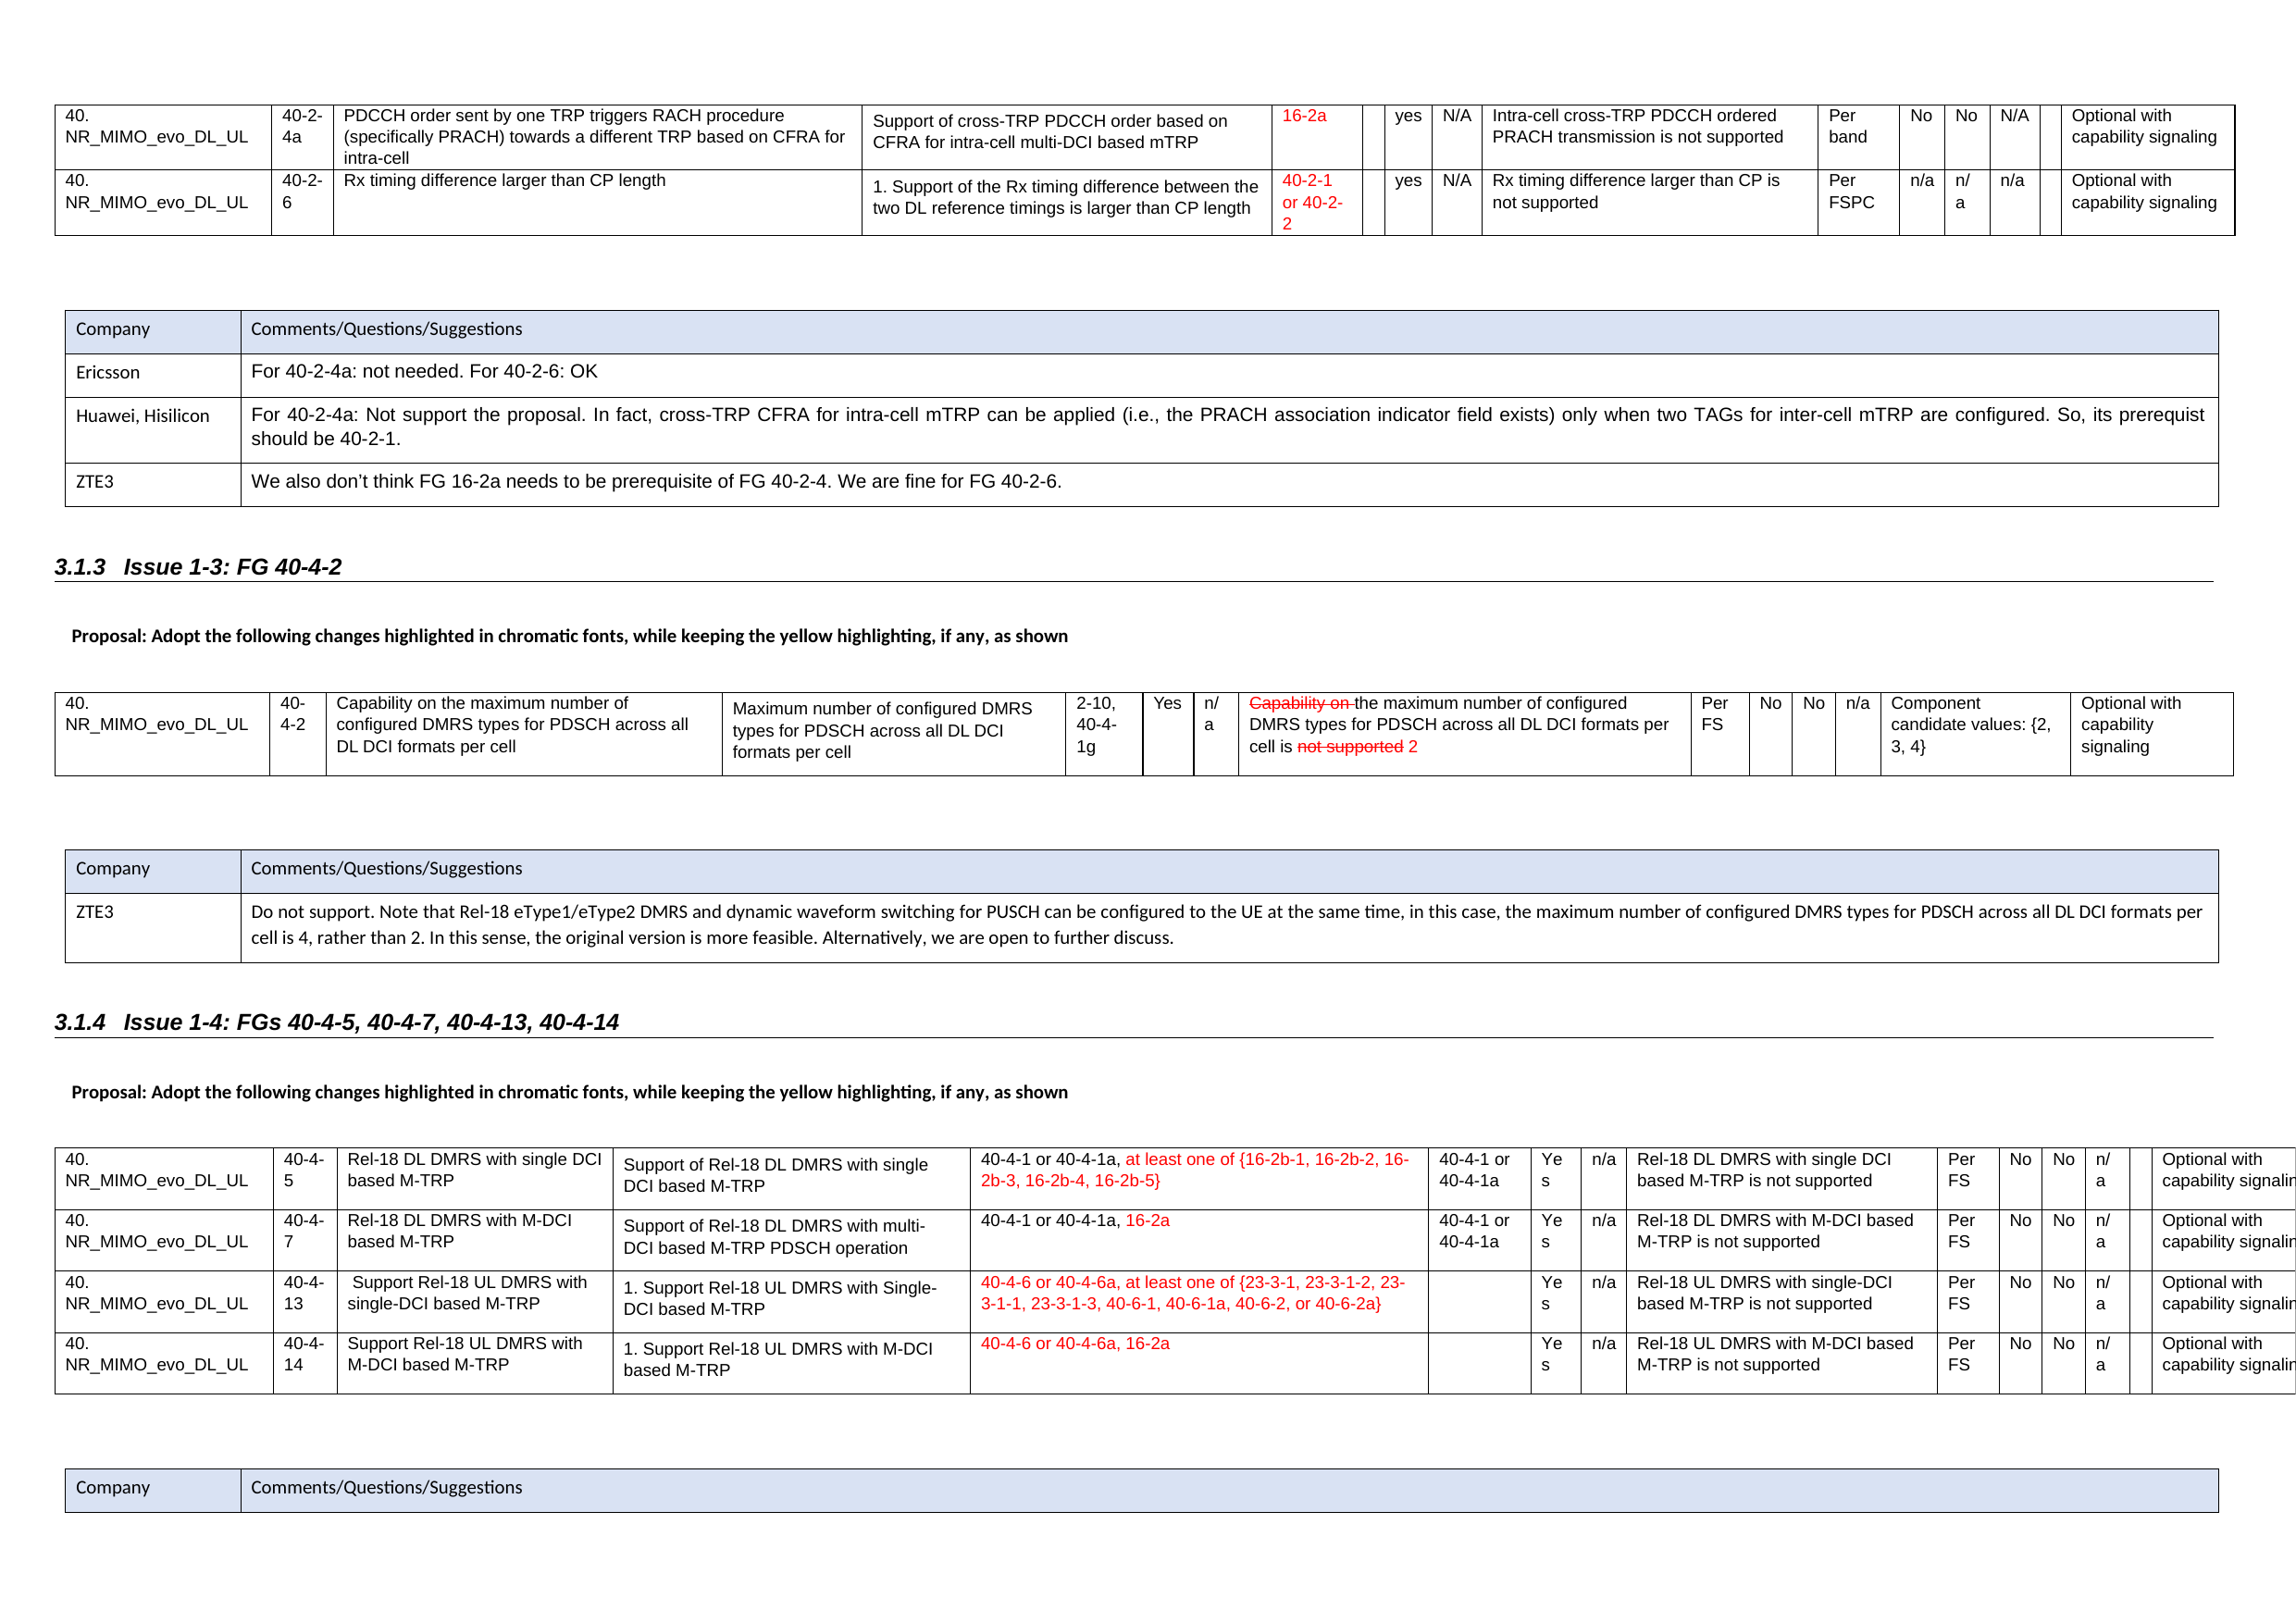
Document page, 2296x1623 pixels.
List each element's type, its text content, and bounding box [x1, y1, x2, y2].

table_cell No [2000, 1210, 2042, 1270]
table_header 40. NR_MIMO_evo_DL_UL [56, 1148, 273, 1209]
table_cell [1429, 1333, 1531, 1394]
table_cell n/a [1991, 170, 2040, 235]
table_header No [2000, 1148, 2042, 1209]
table_header N/A [1433, 105, 1482, 169]
table_header Support of cross-TRP PDCCH order based on CFRA for intra-cell multi-DCI based mTRP [863, 105, 1272, 169]
table_header N/A [1991, 105, 2040, 169]
table_cell Yes [1532, 1210, 1581, 1270]
table_cell [2130, 1210, 2152, 1270]
table_header PDCCH order sent by one TRP triggers RACH procedure (specifically PRACH) towards a different TRP based on CFRA for intra-cell [334, 105, 862, 169]
table_cell No [2042, 1333, 2085, 1394]
table_cell ZTE3 [66, 464, 241, 506]
table_cell 1. Support Rel-18 UL DMRS with Single-DCI based M-TRP [614, 1271, 970, 1332]
table_header 40-4-2 [270, 693, 326, 775]
table_header Per FS [1938, 1148, 1999, 1209]
table_cell 1. Support Rel-18 UL DMRS with M-DCI based M-TRP [614, 1333, 970, 1394]
table_cell Rel-18 UL DMRS with single-DCI based M-TRP is not supported [1627, 1271, 1937, 1332]
table_cell Yes [1532, 1333, 1581, 1394]
table_header [2041, 105, 2061, 169]
table_cell Optional with capability signaling [2153, 1271, 2295, 1332]
table_cell Support of Rel-18 DL DMRS with multi- DCI based M-TRP PDSCH operation [614, 1210, 970, 1270]
table_header Yes [1532, 1148, 1581, 1209]
table_cell For 40-2-4a: Not support the proposal. In fact, cross-TRP CFRA for intra-cell mTRP can be applied (i.e., the PRACH association indicator field exists) only when two TAGs for inter-cell mTRP are configured. So, its prerequist should be 40-2-1. [242, 398, 2218, 463]
table_header 40. NR_MIMO_evo_DL_UL [56, 105, 271, 169]
table_cell Rx timing difference larger than CP is not supported [1483, 170, 1818, 235]
table_cell Optional with capability signaling [2153, 1333, 2295, 1394]
table_cell Support Rel-18 UL DMRS with single-DCI based M-TRP [338, 1271, 613, 1332]
table_header n/a [1836, 693, 1880, 775]
table_cell 40-4-7 [274, 1210, 337, 1270]
table_cell Per FS [1938, 1333, 1999, 1394]
table_header n/a [1195, 693, 1238, 775]
table_header Comments/Questions/Suggestions [242, 850, 2218, 893]
table_header Rel-18 DL DMRS with single DCI based M-TRP [338, 1148, 613, 1209]
table_header 40-4-5 [274, 1148, 337, 1209]
table_header Optional with capability signaling [2153, 1148, 2295, 1209]
table_header No [1945, 105, 1990, 169]
table_cell N/A [1433, 170, 1482, 235]
table_cell n/a [2086, 1210, 2129, 1270]
table_cell 40-4-1 or 40-4-1a, 16-2a [971, 1210, 1428, 1270]
table_header No [2042, 1148, 2085, 1209]
table_header Intra-cell cross-TRP PDCCH ordered PRACH transmission is not supported [1483, 105, 1818, 169]
table_cell n/a [1582, 1333, 1626, 1394]
table_cell [2130, 1271, 2152, 1332]
table_cell Per FS [1938, 1210, 1999, 1270]
table_header Comments/Questions/Suggestions [242, 311, 2218, 353]
subtitle Issue 1-4: FGs 40-4-5, 40-4-7, 40-4-13, 40-4-14 [54, 1009, 2214, 1038]
table_cell n/a [2086, 1271, 2129, 1332]
table_header 40-4-1 or 40-4-1a, at least one of {16-2b-1, 16-2b-2, 16-2b-3, 16-2b-4, 16-2b-5} [971, 1148, 1428, 1209]
table_header [2130, 1148, 2152, 1209]
table_header Comments/Questions/Suggestions [242, 1469, 2218, 1512]
table_header Support of Rel-18 DL DMRS with single DCI based M-TRP [614, 1148, 970, 1209]
table_cell Support Rel-18 UL DMRS with M-DCI based M-TRP [338, 1333, 613, 1394]
table_header Per FS [1692, 693, 1749, 775]
table_cell 40-4-14 [274, 1333, 337, 1394]
table_header Rel-18 DL DMRS with single DCI based M-TRP is not supported [1627, 1148, 1937, 1209]
table_cell ZTE3 [66, 894, 241, 962]
table_header No [1900, 105, 1944, 169]
table_header [1363, 105, 1384, 169]
text Proposal: Adopt the following changes highlighted in chromatic fonts, while keeping the yellow highlighting, if any, as shown [54, 624, 2214, 648]
text Proposal: Adopt the following changes highlighted in chromatic fonts, while keeping the yellow highlighting, if any, as shown [54, 1080, 2214, 1103]
table_cell 40. NR_MIMO_evo_DL_UL [56, 1271, 273, 1332]
table_cell Do not support. Note that Rel-18 eType1/eType2 DMRS and dynamic waveform switching for PUSCH can be configured to the UE at the same time, in this case, the maximum number of configured DMRS types for PDSCH across all DL DCI formats per cell is 4, rather than 2. In this sense, the original version is more feasible. Alternatively, we are open to further discuss. [242, 894, 2218, 962]
table_cell Ericsson [66, 354, 241, 397]
table_cell 40-4-13 [274, 1271, 337, 1332]
table_cell No [2000, 1271, 2042, 1332]
subtitle Issue 1-3: FG 40-4-2 [54, 552, 2214, 582]
table_header Optional with capability signaling [2062, 105, 2234, 169]
table_header No [1750, 693, 1792, 775]
table_header Optional with capability signaling [2071, 693, 2233, 775]
table_cell 40-2-6 [272, 170, 333, 235]
table_cell 40-4-1 or 40-4-1a [1429, 1210, 1531, 1270]
table_cell 40. NR_MIMO_evo_DL_UL [56, 1210, 273, 1270]
table_header 2-10, 40-4-1g [1066, 693, 1142, 775]
table_header Capability on the maximum number of configured DMRS types for PDSCH across all DL DCI formats per cell [327, 693, 722, 775]
table_header Capability on the maximum number of configured DMRS types for PDSCH across all DL DCI formats per cell is not supported 2 [1239, 693, 1691, 775]
table_header yes [1385, 105, 1432, 169]
table_cell 40-2-1 or 40-2-2 [1272, 170, 1362, 235]
table_cell Optional with capability signaling [2153, 1210, 2295, 1270]
table_header Yes [1144, 693, 1193, 775]
table_cell Rel-18 DL DMRS with M-DCI based M-TRP is not supported [1627, 1210, 1937, 1270]
table_cell [2130, 1333, 2152, 1394]
table_header Per band [1818, 105, 1899, 169]
table_cell n/a [2086, 1333, 2129, 1394]
table_cell yes [1385, 170, 1432, 235]
table_header Component candidate values: {2, 3, 4} [1881, 693, 2070, 775]
table_cell No [2042, 1210, 2085, 1270]
table_cell 40. NR_MIMO_evo_DL_UL [56, 170, 271, 235]
table_header Company [66, 1469, 241, 1512]
table_cell [1429, 1271, 1531, 1332]
table_cell 1. Support of the Rx timing difference between the two DL reference timings is larger than CP length [863, 170, 1272, 235]
table_cell Per FS [1938, 1271, 1999, 1332]
table_cell For 40-2-4a: not needed. For 40-2-6: OK [242, 354, 2218, 397]
table_cell Per FSPC [1818, 170, 1899, 235]
table_header n/a [1582, 1148, 1626, 1209]
table_cell [1363, 170, 1384, 235]
table_cell Huawei, Hisilicon [66, 398, 241, 463]
table_cell 40-4-6 or 40-4-6a, at least one of {23-3-1, 23-3-1-2, 23-3-1-1, 23-3-1-3, 40-6-1, 40-6-1a, 40-6-2, or 40-6-2a} [971, 1271, 1428, 1332]
table_cell Yes [1532, 1271, 1581, 1332]
table_cell Rel-18 DL DMRS with M-DCI based M-TRP [338, 1210, 613, 1270]
table_cell No [2000, 1333, 2042, 1394]
table_cell n/a [1582, 1271, 1626, 1332]
table_cell No [2042, 1271, 2085, 1332]
table_cell We also don’t think FG 16-2a needs to be prerequisite of FG 40-2-4. We are fine for FG 40-2-6. [242, 464, 2218, 506]
table_header Company [66, 850, 241, 893]
table_header 40-4-1 or 40-4-1a [1429, 1148, 1531, 1209]
table_cell Optional with capability signaling [2062, 170, 2234, 235]
table_cell n/a [1945, 170, 1990, 235]
table_header Maximum number of configured DMRS types for PDSCH across all DL DCI formats per cell [723, 693, 1065, 775]
table_header 40. NR_MIMO_evo_DL_UL [56, 693, 269, 775]
table_header No [1793, 693, 1835, 775]
table_cell n/a [1900, 170, 1944, 235]
table_header 40-2-4a [272, 105, 333, 169]
table_cell 40-4-6 or 40-4-6a, 16-2a [971, 1333, 1428, 1394]
table_cell Rx timing difference larger than CP length [334, 170, 862, 235]
table_header 16-2a [1272, 105, 1362, 169]
table_header n/a [2086, 1148, 2129, 1209]
table_header Company [66, 311, 241, 353]
table_cell 40. NR_MIMO_evo_DL_UL [56, 1333, 273, 1394]
table_cell n/a [1582, 1210, 1626, 1270]
table_cell Rel-18 UL DMRS with M-DCI based M-TRP is not supported [1627, 1333, 1937, 1394]
table_cell [2041, 170, 2061, 235]
